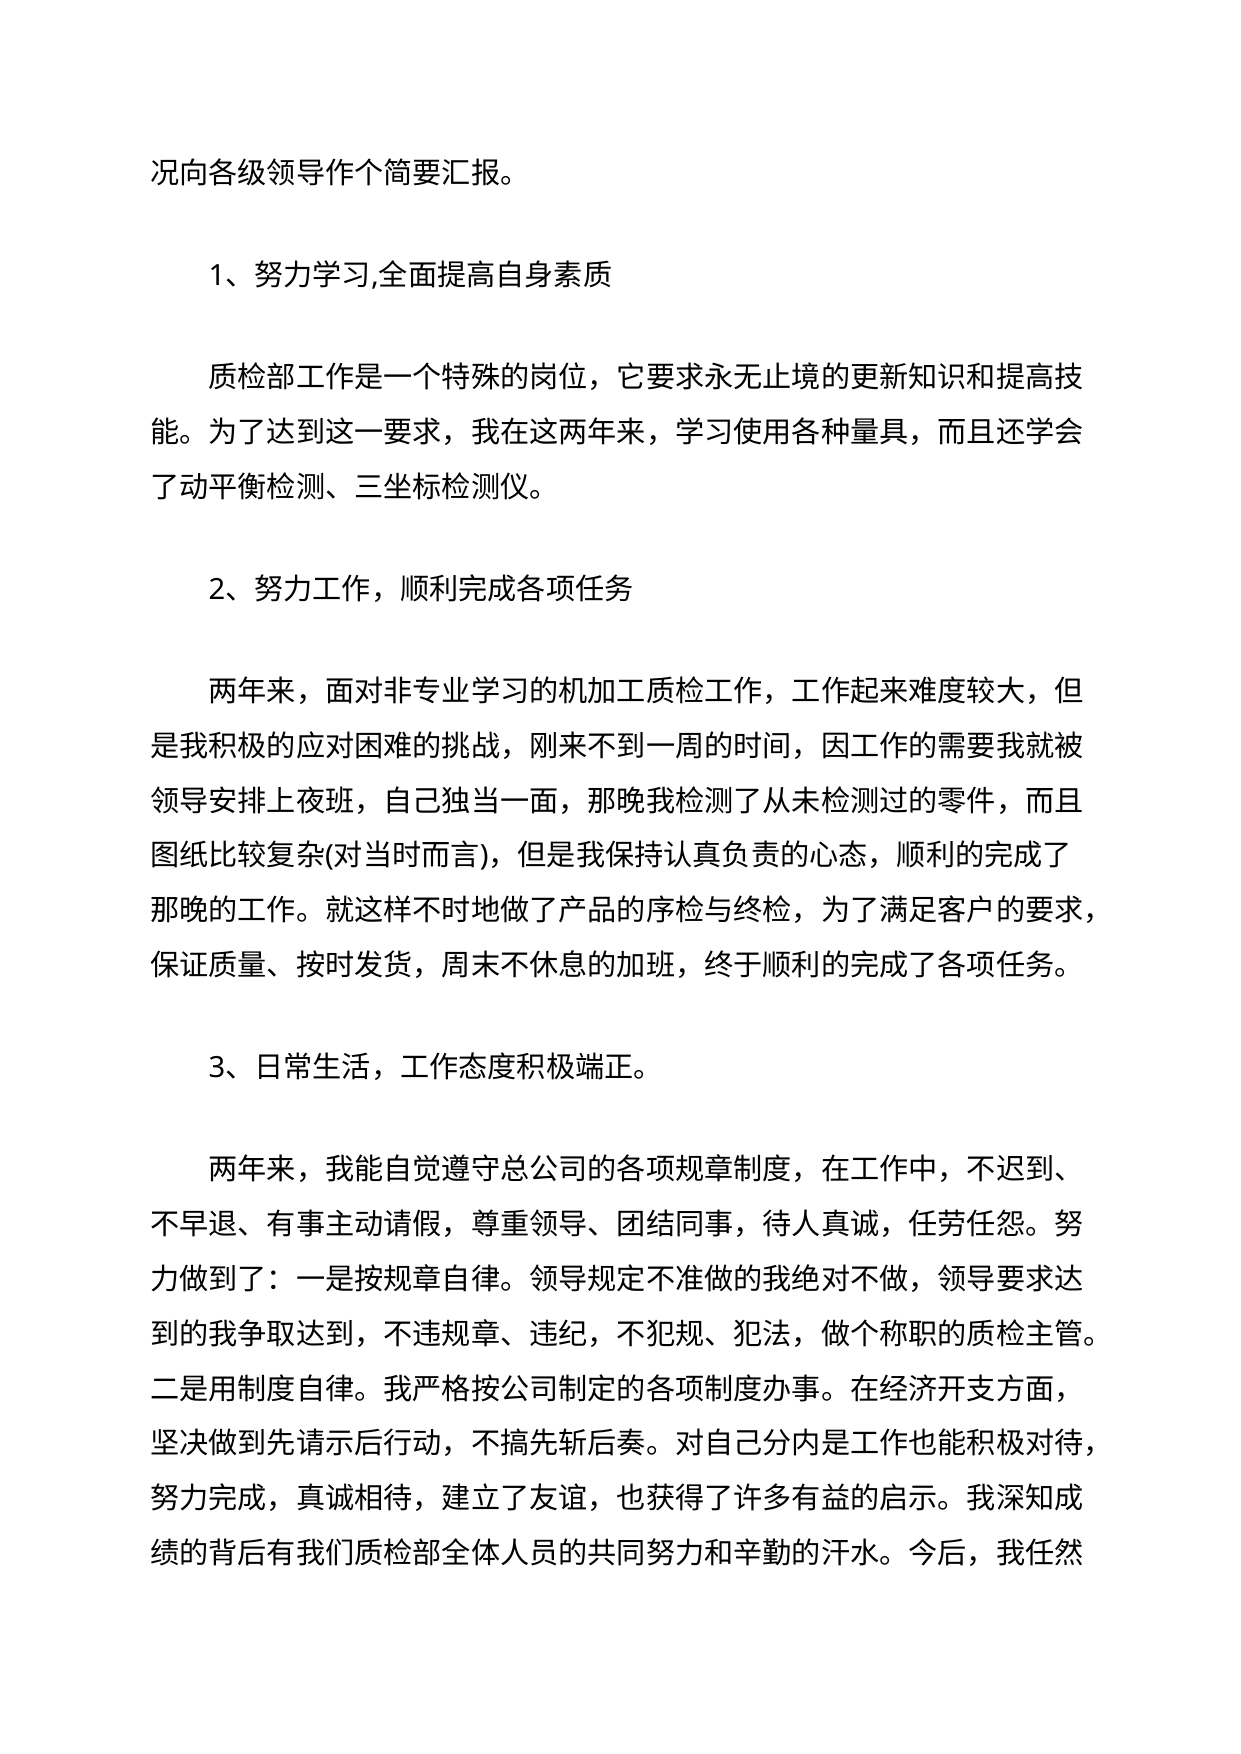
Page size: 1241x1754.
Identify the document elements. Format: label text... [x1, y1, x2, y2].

text 2、努力工作，顺利完成各项任务 [150, 565, 1090, 608]
text 质检部工作是一个特殊的岗位，它要求永无止境的更新知识和提高技能。为了达到这一要求，我在这两年来，学习使用各种量具，而且还学会了动平衡检测、三坐标检测仪。 [150, 354, 1090, 506]
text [150, 150, 1090, 192]
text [150, 1146, 1090, 1572]
text 1、努力学习,全面提高自身素质 [150, 252, 1090, 294]
text 两年来，面对非专业学习的机加工质检工作，工作起来难度较大，但是我积极的应对困难的挑战，刚来不到一周的时间，因工作的需要我就被领导安排上夜班，自己独当一面，那晚我检测了从未检测过的零件，而且图纸比较复杂(对当时而言)，但是我保持认真负责的心态，顺利的完成了那晚的工作。就这样不时地做了产品的序检与终检，为了满足客户的要求，保证质量、按时发货，周末不休息的加班，终于顺利的完成了各项任务。 [150, 667, 1090, 984]
text 3、日常生活，工作态度积极端正。 [150, 1044, 1090, 1086]
